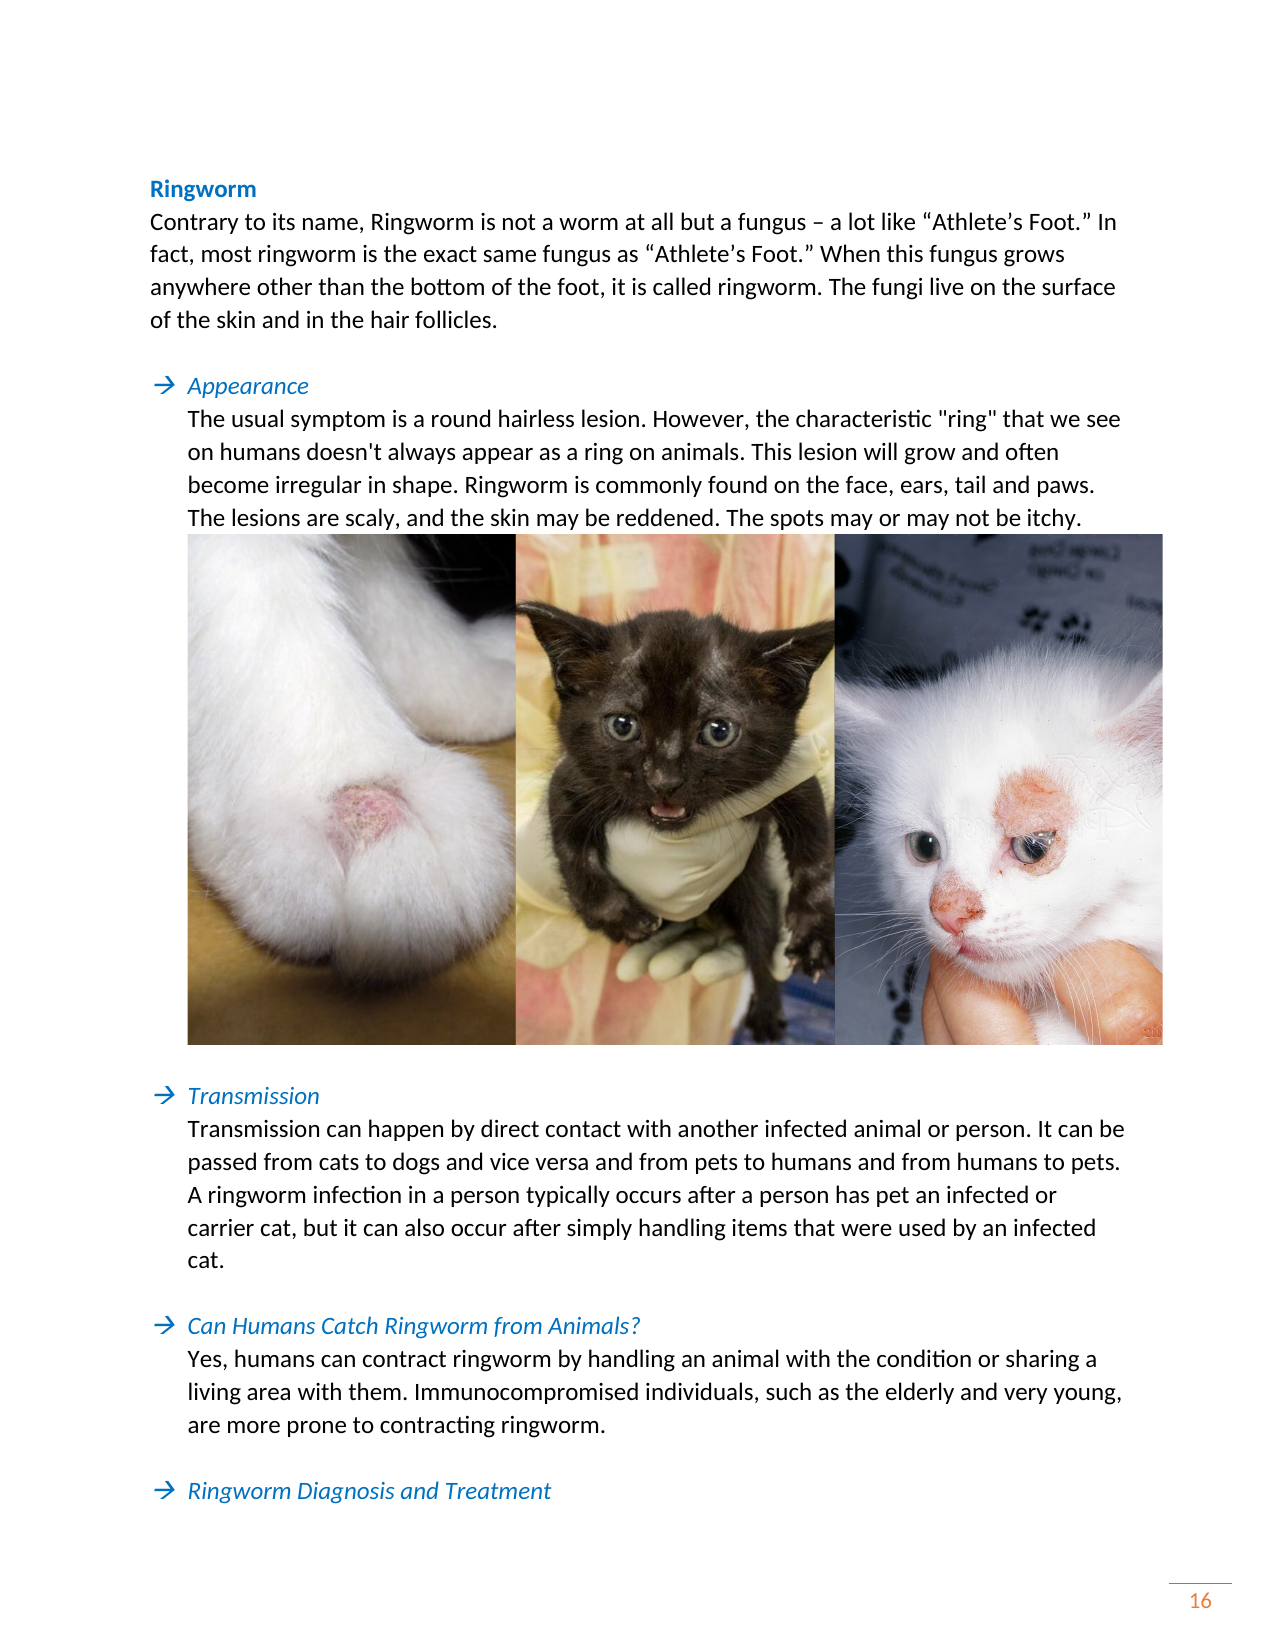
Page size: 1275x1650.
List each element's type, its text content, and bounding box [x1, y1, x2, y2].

list Can Humans Catch Ringworm from Animals? [150, 1310, 1125, 1341]
picture [187, 534, 1163, 1045]
text Ringworm [150, 173, 1125, 203]
list Appearance [150, 370, 1125, 401]
list Ringworm Diagnosis and Treatment [150, 1475, 1125, 1506]
text Transmission can happen by direct contact with another infected animal or person. It can be passed from cats to dogs and vice versa and from pets to humans and from humans to pets. A ringworm infection in a person typically occurs after a person has pet an infected or carrier cat, but it can also occur after simply handling items that were used by an infected cat. [187, 1113, 1125, 1275]
text Yes, humans can contract ringworm by handling an animal with the condition or sharing a living area with them. Immunocompromised individuals, such as the elderly and very young, are more prone to contracting ringworm. [187, 1343, 1125, 1440]
list Transmission [150, 1080, 1125, 1111]
text The usual symptom is a round hairless lesion. However, the characteristic "ring" that we see on humans doesn't always appear as a ring on animals. This lesion will grow and often become irregular in shape. Ringworm is commonly found on the face, ears, tail and paws. The lesions are scaly, and the skin may be reddened. The spots may or may not be itchy. [187, 403, 1125, 534]
text Contrary to its name, Ringworm is not a worm at all but a fungus – a lot like “Athlete’s Foot.” In fact, most ringworm is the exact same fungus as “Athlete’s Foot.” When this fungus grows anywhere other than the bottom of the foot, it is called ringworm. The fungi live on the surface of the skin and in the hair follicles. [150, 206, 1125, 335]
